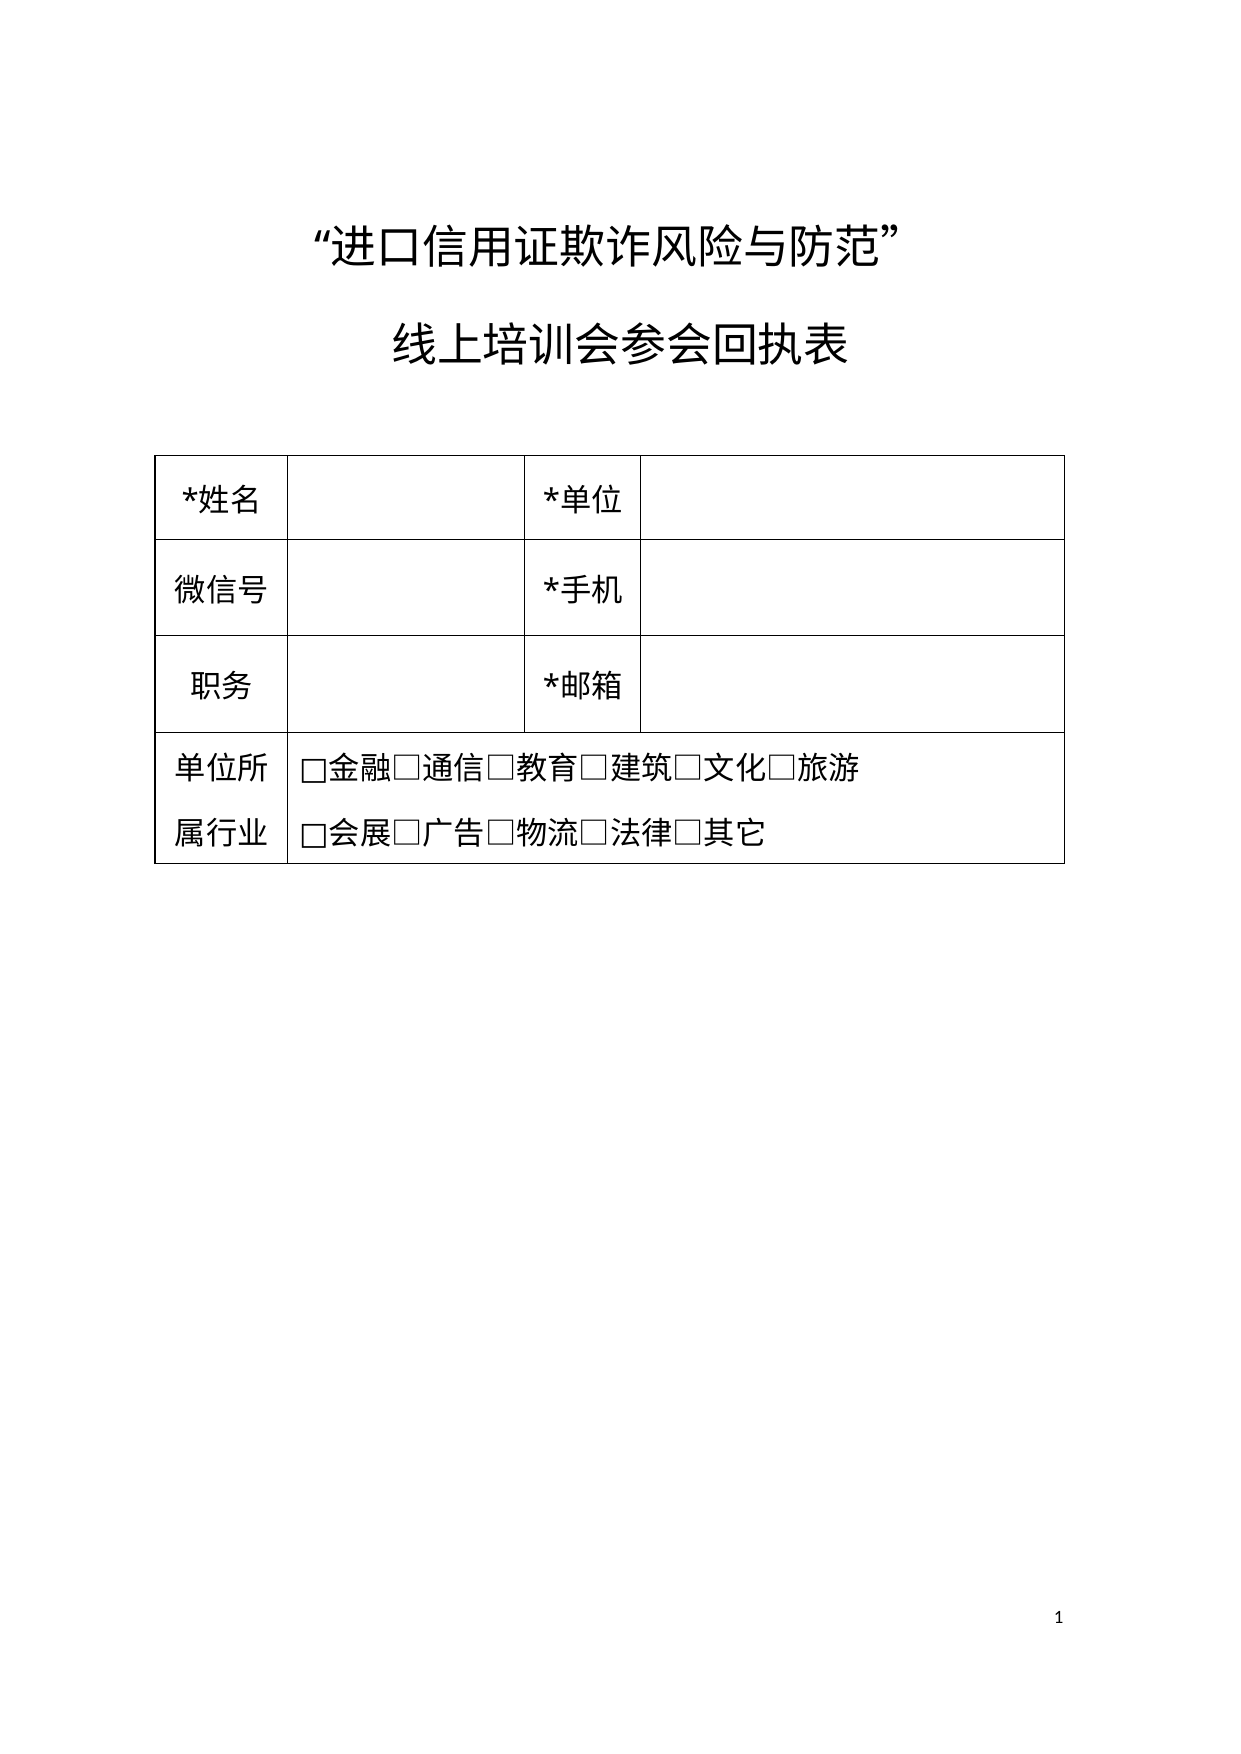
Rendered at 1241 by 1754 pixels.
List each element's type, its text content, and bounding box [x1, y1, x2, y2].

table_header *单位 [525, 456, 640, 539]
table_cell [641, 540, 1064, 635]
table_header [641, 456, 1064, 539]
table_header [288, 456, 524, 539]
table_header *姓名 [156, 456, 287, 539]
table_cell □金融□通信□教育□建筑□文化□旅游 □会展□广告□物流□法律□其它 [288, 733, 1064, 863]
table_cell [641, 636, 1064, 732]
table_cell 职务 [156, 636, 287, 732]
table_cell [288, 636, 524, 732]
table_cell [288, 540, 524, 635]
table_cell 微信号 [156, 540, 287, 635]
table_cell *手机 [525, 540, 640, 635]
table_cell 单位所属行业 [156, 733, 287, 863]
text 线上培训会参会回执表 [177, 293, 1063, 390]
text “进口信用证欺诈风险与防范” [177, 195, 1063, 293]
table_cell *邮箱 [525, 636, 640, 732]
